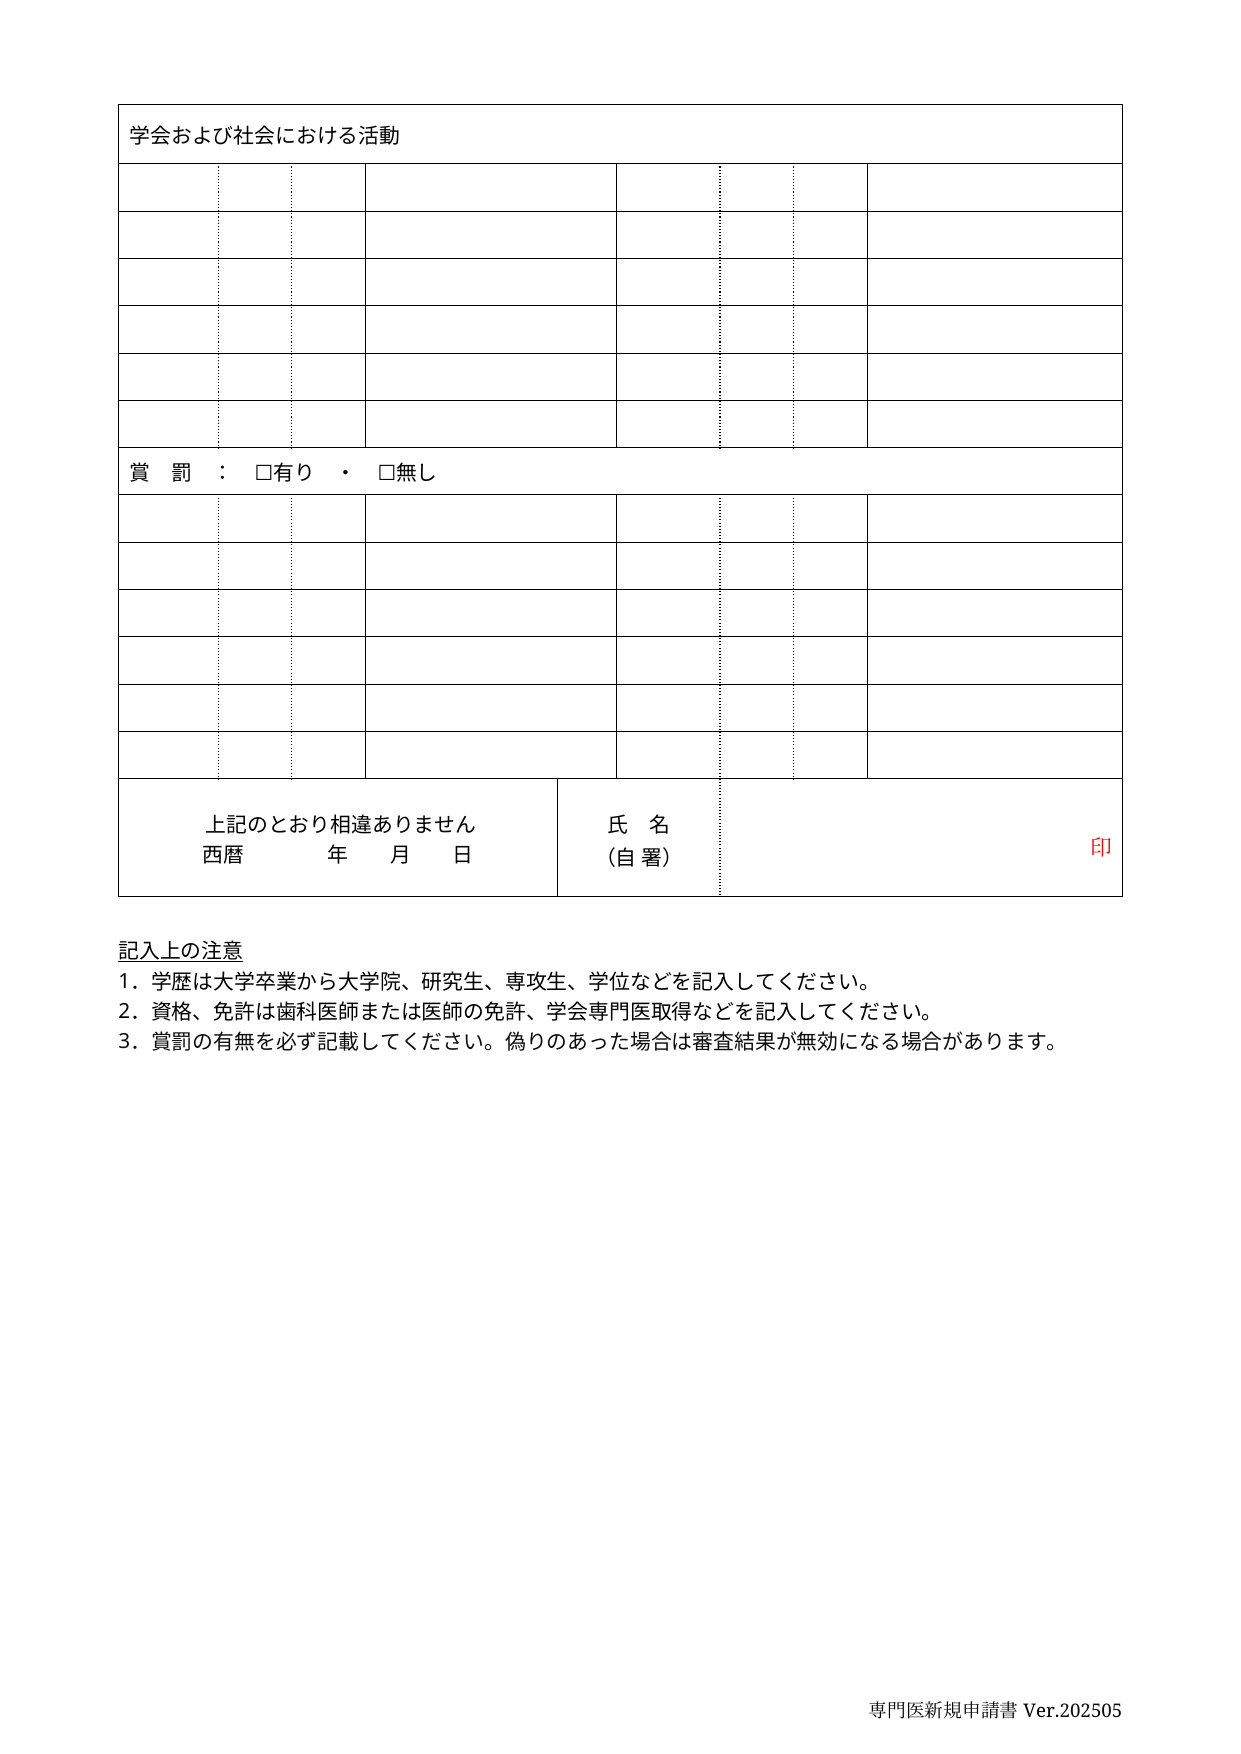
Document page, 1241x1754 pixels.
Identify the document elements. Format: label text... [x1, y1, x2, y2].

table_cell [119, 212, 218, 258]
table_cell [868, 354, 1122, 400]
text 2．資格、免許は歯科医師または医師の免許、学会専門医取得などを記入してください。 [118, 995, 1122, 1026]
table_cell [292, 401, 365, 447]
table_cell [868, 543, 1122, 589]
table_cell [720, 401, 794, 447]
table_cell [292, 543, 365, 589]
table_cell [292, 212, 365, 258]
table_cell [218, 212, 292, 258]
table_cell [292, 306, 365, 352]
table_cell [218, 259, 292, 305]
table_cell [617, 732, 720, 778]
table_cell [617, 354, 720, 400]
table_cell [119, 259, 218, 305]
table_cell [218, 543, 292, 589]
text 1．学歴は大学卒業から大学院、研究生、専攻生、学位などを記入してください。 [118, 965, 1122, 995]
table_cell [617, 685, 720, 731]
table_cell [292, 732, 365, 778]
table_cell [720, 259, 794, 305]
table_cell [868, 259, 1122, 305]
table_cell [366, 495, 616, 542]
table_cell [720, 637, 794, 683]
table_cell [218, 401, 292, 447]
table_cell 賞 罰 ： 有り ・ 無し [119, 448, 1122, 494]
table_cell [218, 306, 292, 352]
table_cell [794, 164, 867, 211]
table_cell [868, 732, 1122, 778]
text 記入上の注意 [118, 935, 1122, 965]
table_cell [794, 495, 867, 542]
table_cell [119, 637, 218, 683]
table_cell [366, 732, 616, 778]
table_cell [617, 637, 720, 683]
table_cell [218, 685, 292, 731]
table_cell [720, 306, 794, 352]
table_cell [720, 164, 794, 211]
table_cell [720, 732, 794, 778]
table_cell [868, 401, 1122, 447]
table_cell [218, 164, 292, 211]
table_cell 上記のとおり相違ありません 西暦 年 月 日 [119, 779, 557, 896]
table_cell [119, 495, 218, 542]
table_cell [794, 685, 867, 731]
table_cell [794, 543, 867, 589]
table_cell [119, 685, 218, 731]
table_cell [292, 259, 365, 305]
table_cell [218, 590, 292, 636]
table_cell [366, 164, 616, 211]
table_cell [794, 212, 867, 258]
table_cell [366, 354, 616, 400]
table_cell [292, 495, 365, 542]
table_cell [119, 354, 218, 400]
table_cell [720, 212, 794, 258]
table_cell [218, 495, 292, 542]
table_cell [617, 212, 720, 258]
table_cell [794, 590, 867, 636]
table_cell [366, 685, 616, 731]
table_cell [292, 354, 365, 400]
table_cell [617, 306, 720, 352]
table_cell 氏 名 （自 署） [558, 779, 720, 896]
table_cell [617, 543, 720, 589]
table_cell [868, 590, 1122, 636]
table_cell [366, 259, 616, 305]
table_cell [119, 543, 218, 589]
table_cell [720, 685, 794, 731]
table_cell [868, 637, 1122, 683]
table_cell [366, 590, 616, 636]
table_cell [292, 685, 365, 731]
table_cell [617, 259, 720, 305]
table_cell [794, 354, 867, 400]
table_cell [119, 590, 218, 636]
table_cell [366, 543, 616, 589]
table_cell [868, 212, 1122, 258]
table_cell [218, 637, 292, 683]
table_cell [366, 637, 616, 683]
table_cell [617, 495, 720, 542]
table_cell [794, 259, 867, 305]
table_cell [868, 164, 1122, 211]
table_cell [366, 306, 616, 352]
table_cell [720, 543, 794, 589]
table_cell [366, 401, 616, 447]
table_cell [794, 637, 867, 683]
table_cell [292, 637, 365, 683]
table_cell [720, 590, 794, 636]
table_cell [720, 354, 794, 400]
table_cell [617, 164, 720, 211]
table_cell [119, 164, 218, 211]
table_cell [794, 306, 867, 352]
table_cell [720, 495, 794, 542]
table_cell [794, 732, 867, 778]
table_cell [119, 732, 218, 778]
table_cell [366, 212, 616, 258]
table_cell [119, 306, 218, 352]
table_cell [218, 354, 292, 400]
text 3．賞罰の有無を必ず記載してください。偽りのあった場合は審査結果が無効になる場合があります。 [118, 1026, 1122, 1056]
table_cell [868, 306, 1122, 352]
table_header 学会および社会における活動 [119, 105, 1122, 163]
table_cell [617, 590, 720, 636]
table_cell [218, 732, 292, 778]
table_cell [292, 164, 365, 211]
table_cell [868, 685, 1122, 731]
table_cell [720, 779, 1122, 896]
table_cell [794, 401, 867, 447]
table_cell [617, 401, 720, 447]
table_cell [868, 495, 1122, 542]
table_cell [292, 590, 365, 636]
table_cell [119, 401, 218, 447]
